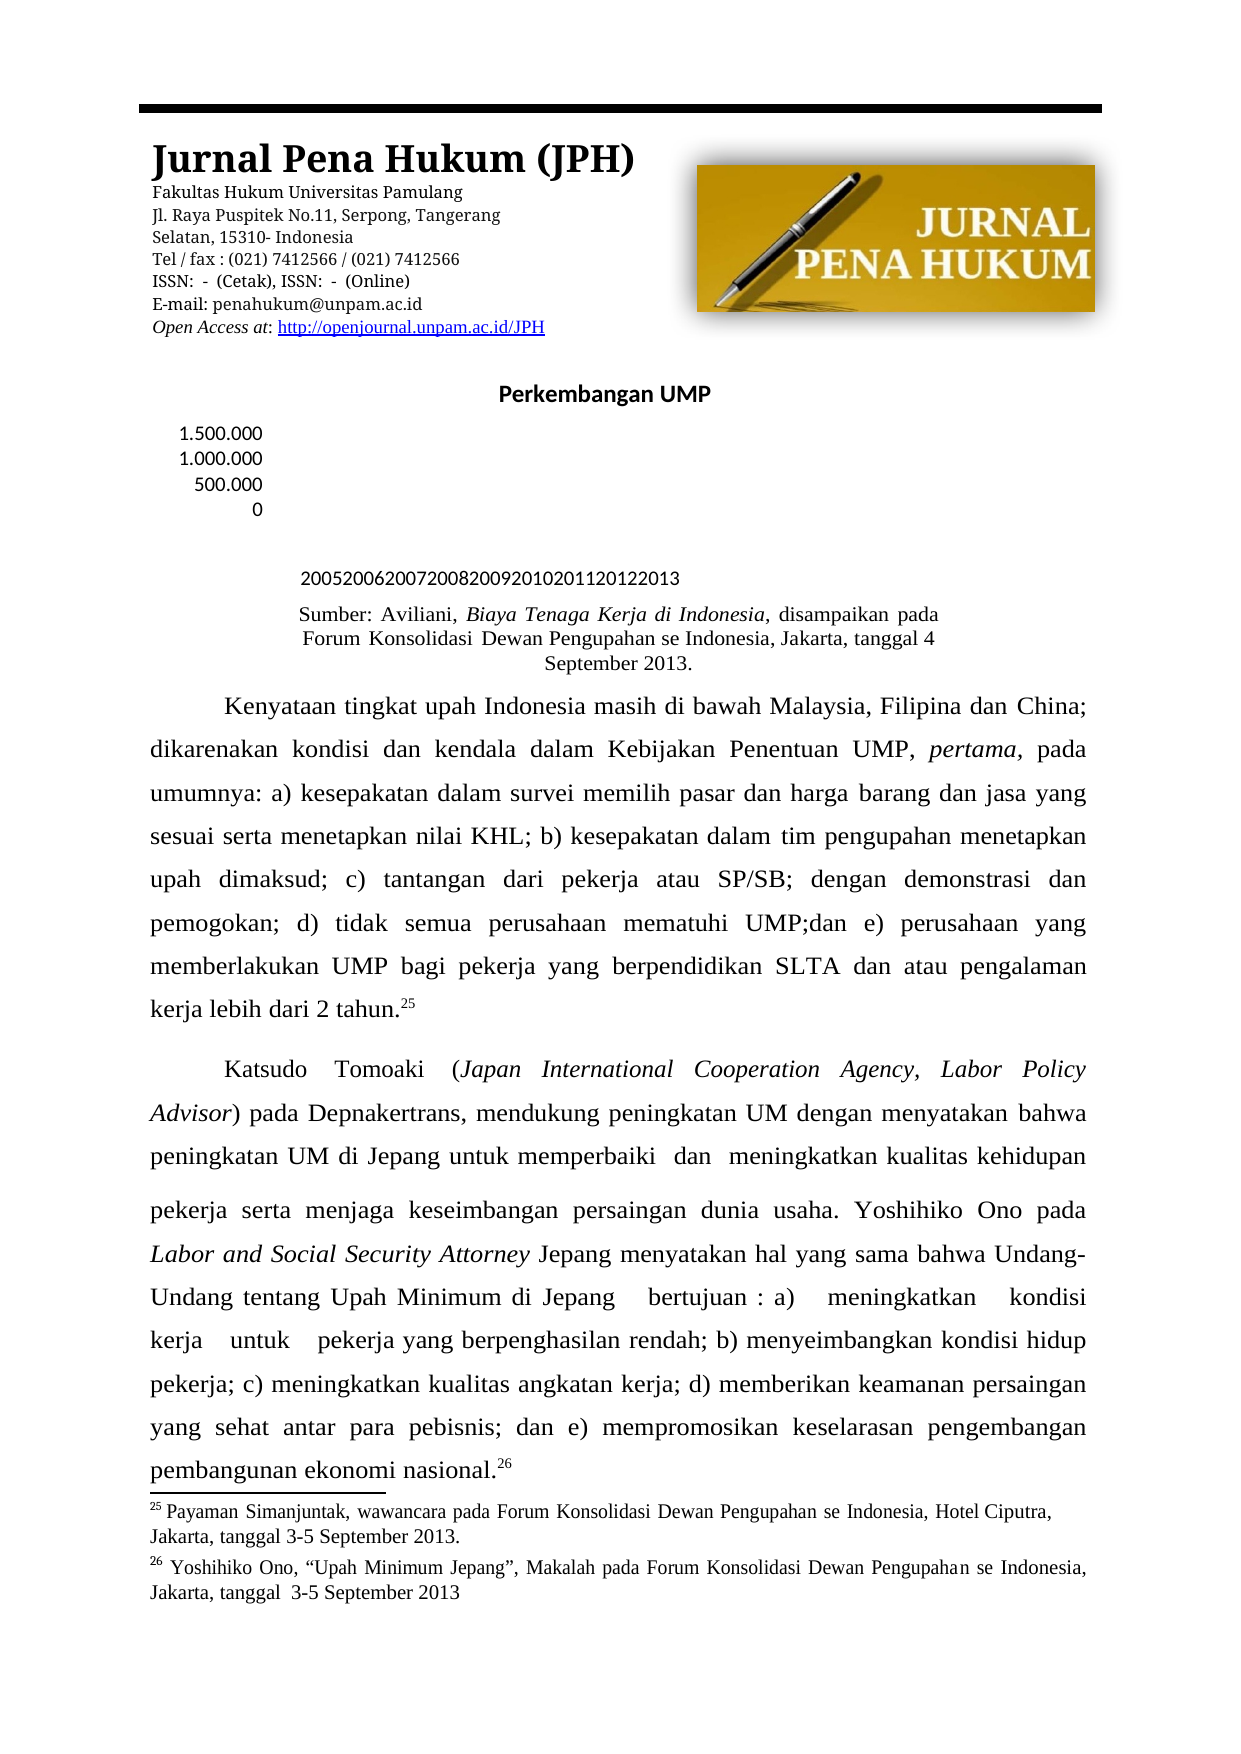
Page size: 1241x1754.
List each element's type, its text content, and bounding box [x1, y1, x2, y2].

text Kenyataan tingkat upah Indonesia masih di bawah Malaysia, Filipina dan China; dikarenakan kondisi dan kendala dalam Kebijakan Penentuan UMP, pertama, pada umumnya: a) kesepakatan dalam survei memilih pasar dan harga barang dan jasa yang sesuai serta menetapkan nilai KHL; b) kesepakatan dalam tim pengupahan menetapkan upah dimaksud; c) tantangan dari pekerja atau SP/SB; dengan demonstrasi dan pemogokan; d) tidak semua perusahaan mematuhi UMP;dan e) perusahaan yang memberlakukan UMP bagi pekerja yang berpendidikan SLTA dan atau pengalaman kerja lebih dari 2 tahun. [150, 691, 1087, 1023]
text Sumber: Aviliani, Biaya Tenaga Kerja di Indonesia, disampaikan pada Forum Konsolidasi Dewan Pengupahan se Indonesia, Jakarta, tanggal 4 September 2013. [268, 395, 968, 674]
text Katsudo Tomoaki (Japan International Cooperation Agency, Labor Policy Advisor) pada Depnakertrans, mendukung peningkatan UM dengan menyatakan bahwa peningkatan UM di Jepang untuk memperbaiki dan meningkatkan kualitas kehidupan pekerja serta menjaga keseimbangan persaingan dunia usaha. Yoshihiko Ono pada Labor and Social Security Attorney Jepang menyatakan hal yang sama bahwa Undang-Undang tentang Upah Minimum di Jepang bertujuan : a) meningkatkan kondisi kerja untuk pekerja yang berpenghasilan rendah; b) menyeimbangkan kondisi hidup pekerja; c) meningkatkan kualitas angkatan kerja; d) memberikan keamanan persaingan yang sehat antar para pebisnis; dan e) mempromosikan keselarasan pengembangan pembangunan ekonomi nasional. [150, 1054, 1087, 1484]
picture [697, 165, 1095, 312]
